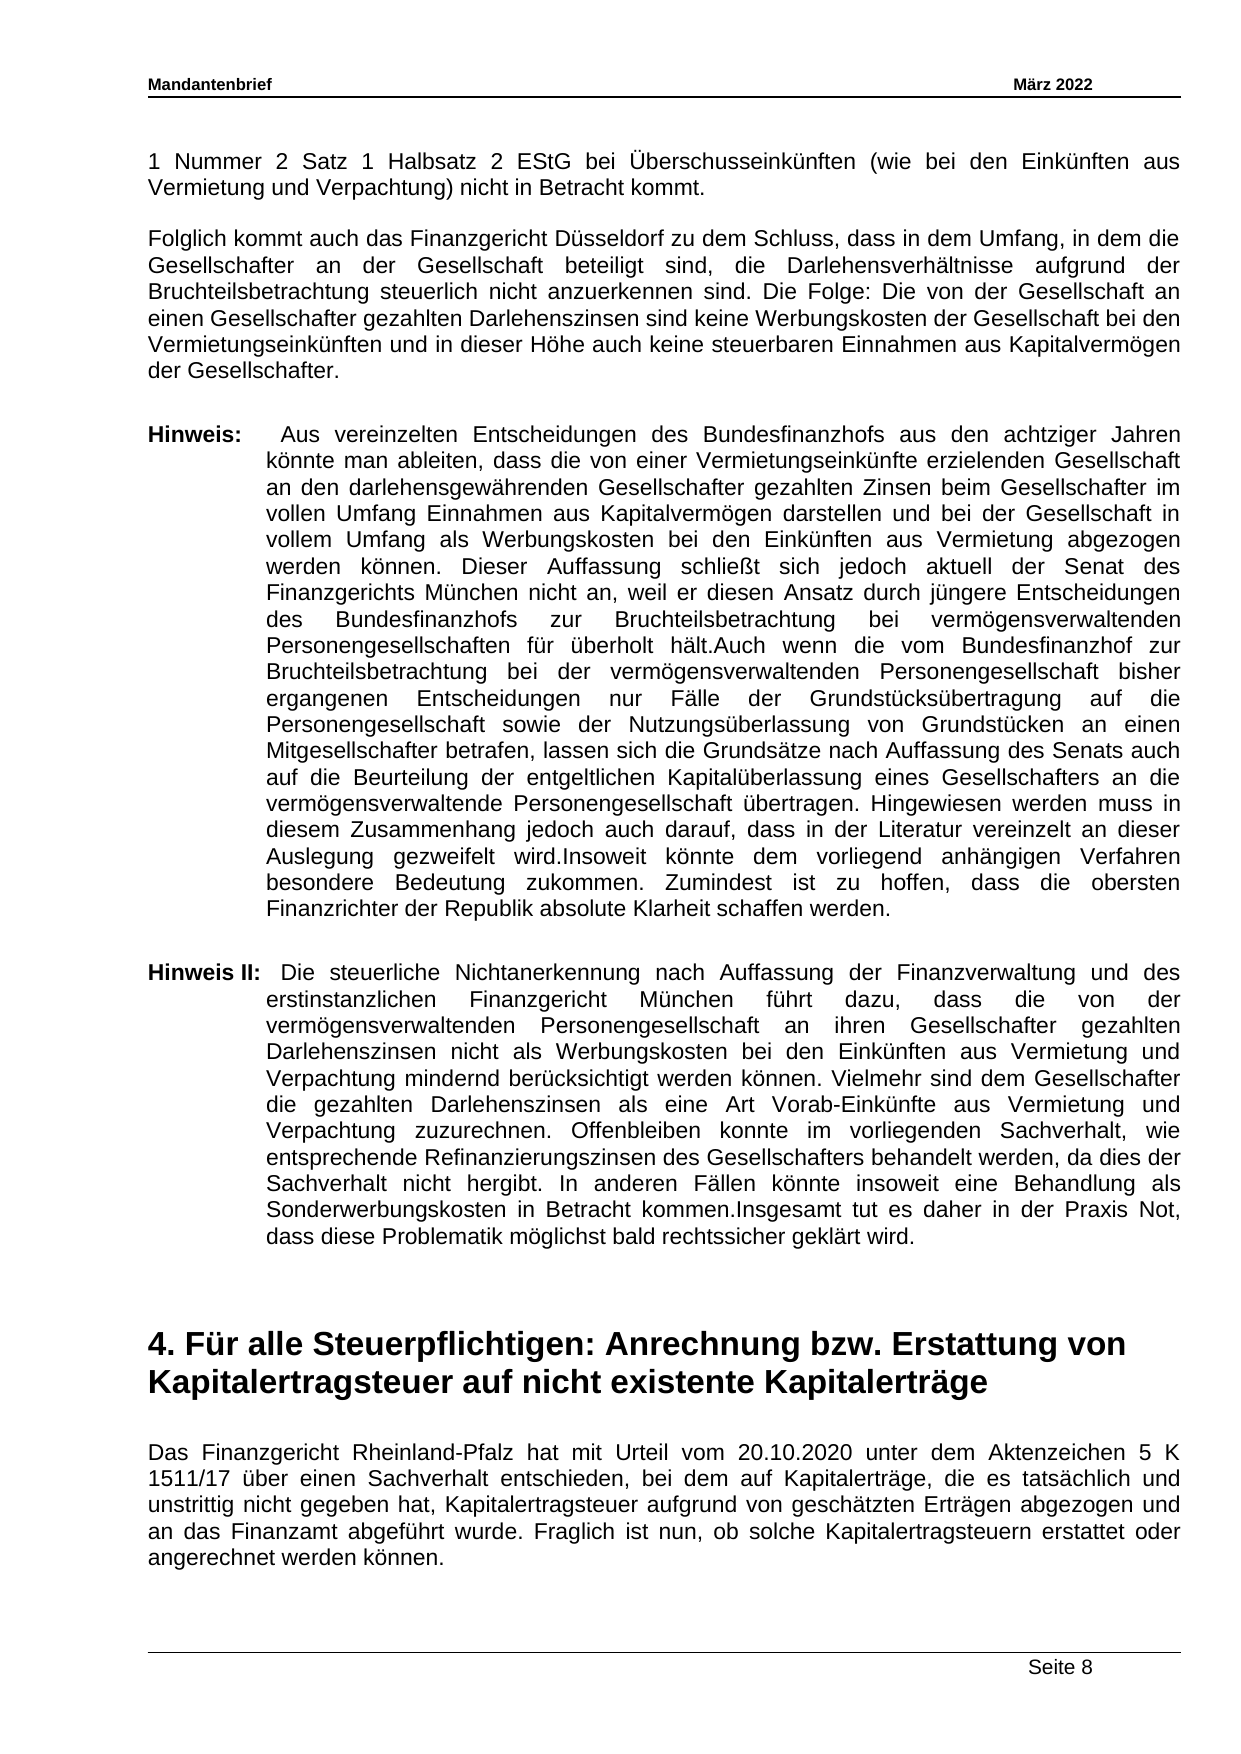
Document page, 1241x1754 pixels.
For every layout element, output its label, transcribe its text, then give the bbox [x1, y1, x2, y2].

text Hinweis: Aus vereinzelten Entscheidungen des Bundesfinanzhofs aus den achtziger Jahren könnte man ableiten, dass die von einer Vermietungseinkünfte erzielenden Gesellschaft an den darlehensgewährenden Gesellschafter gezahlten Zinsen beim Gesellschafter im vollen Umfang Einnahmen aus Kapitalvermögen darstellen und bei der Gesellschaft in vollem Umfang als Werbungskosten bei den Einkünften aus Vermietung abgezogen werden können. Dieser Auffassung schließt sich jedoch aktuell der Senat des Finanzgerichts München nicht an, weil er diesen Ansatz durch jüngere Entscheidungen des Bundesfinanzhofs zur Bruchteilsbetrachtung bei vermögensverwaltenden Personengesellschaften für überholt hält. [148, 421, 1181, 922]
text Das Finanzgericht Rheinland-Pfalz hat mit Urteil vom 20.10.2020 unter dem Aktenzeichen 5 K 1511/17 über einen Sachverhalt entschieden, bei dem auf Kapitalerträge, die es tatsächlich und unstrittig nicht gegeben hat, Kapitalertragsteuer aufgrund von geschätzten Erträgen abgezogen und an das Finanzamt abgeführt wurde. Fraglich ist nun, ob solche Kapitalertragsteuern erstattet oder angerechnet werden können. [148, 1438, 1181, 1570]
text Folglich kommt auch das Finanzgericht Düsseldorf zu dem Schluss, dass in dem Umfang, in dem die Gesellschafter an der Gesellschaft beteiligt sind, die Darlehensverhältnisse aufgrund der Bruchteilsbetrachtung steuerlich nicht anzuerkennen sind. Die Folge: Die von der Gesellschaft an einen Gesellschafter gezahlten Darlehenszinsen sind keine Werbungskosten der Gesellschaft bei den Vermietungseinkünften und in dieser Höhe auch keine steuerbaren Einnahmen aus Kapitalvermögen der Gesellschafter. [148, 225, 1181, 383]
text Hinweis II: Die steuerliche Nichtanerkennung nach Auffassung der Finanzverwaltung und des erstinstanzlichen Finanzgericht München führt dazu, dass die von der vermögensverwaltenden Personengesellschaft an ihren Gesellschafter gezahlten Darlehenszinsen nicht als Werbungskosten bei den Einkünften aus Vermietung und Verpachtung mindernd berücksichtigt werden können. Vielmehr sind dem Gesellschafter die gezahlten Darlehenszinsen als eine Art Vorab-Einkünfte aus Vermietung und Verpachtung zuzurechnen. Offenbleiben konnte im vorliegenden Sachverhalt, wie entsprechende Refinanzierungszinsen des Gesellschafters behandelt werden, da dies der Sachverhalt nicht hergibt. In anderen Fällen könnte insoweit eine Behandlung als Sonderwerbungskosten in Betracht kommen. [148, 959, 1181, 1249]
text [148, 148, 1181, 200]
subtitle 4. Für alle Steuerpflichtigen: Anrechnung bzw. Erstattung von Kapitalertragsteuer auf nicht existente Kapitalerträge [148, 1324, 1181, 1401]
